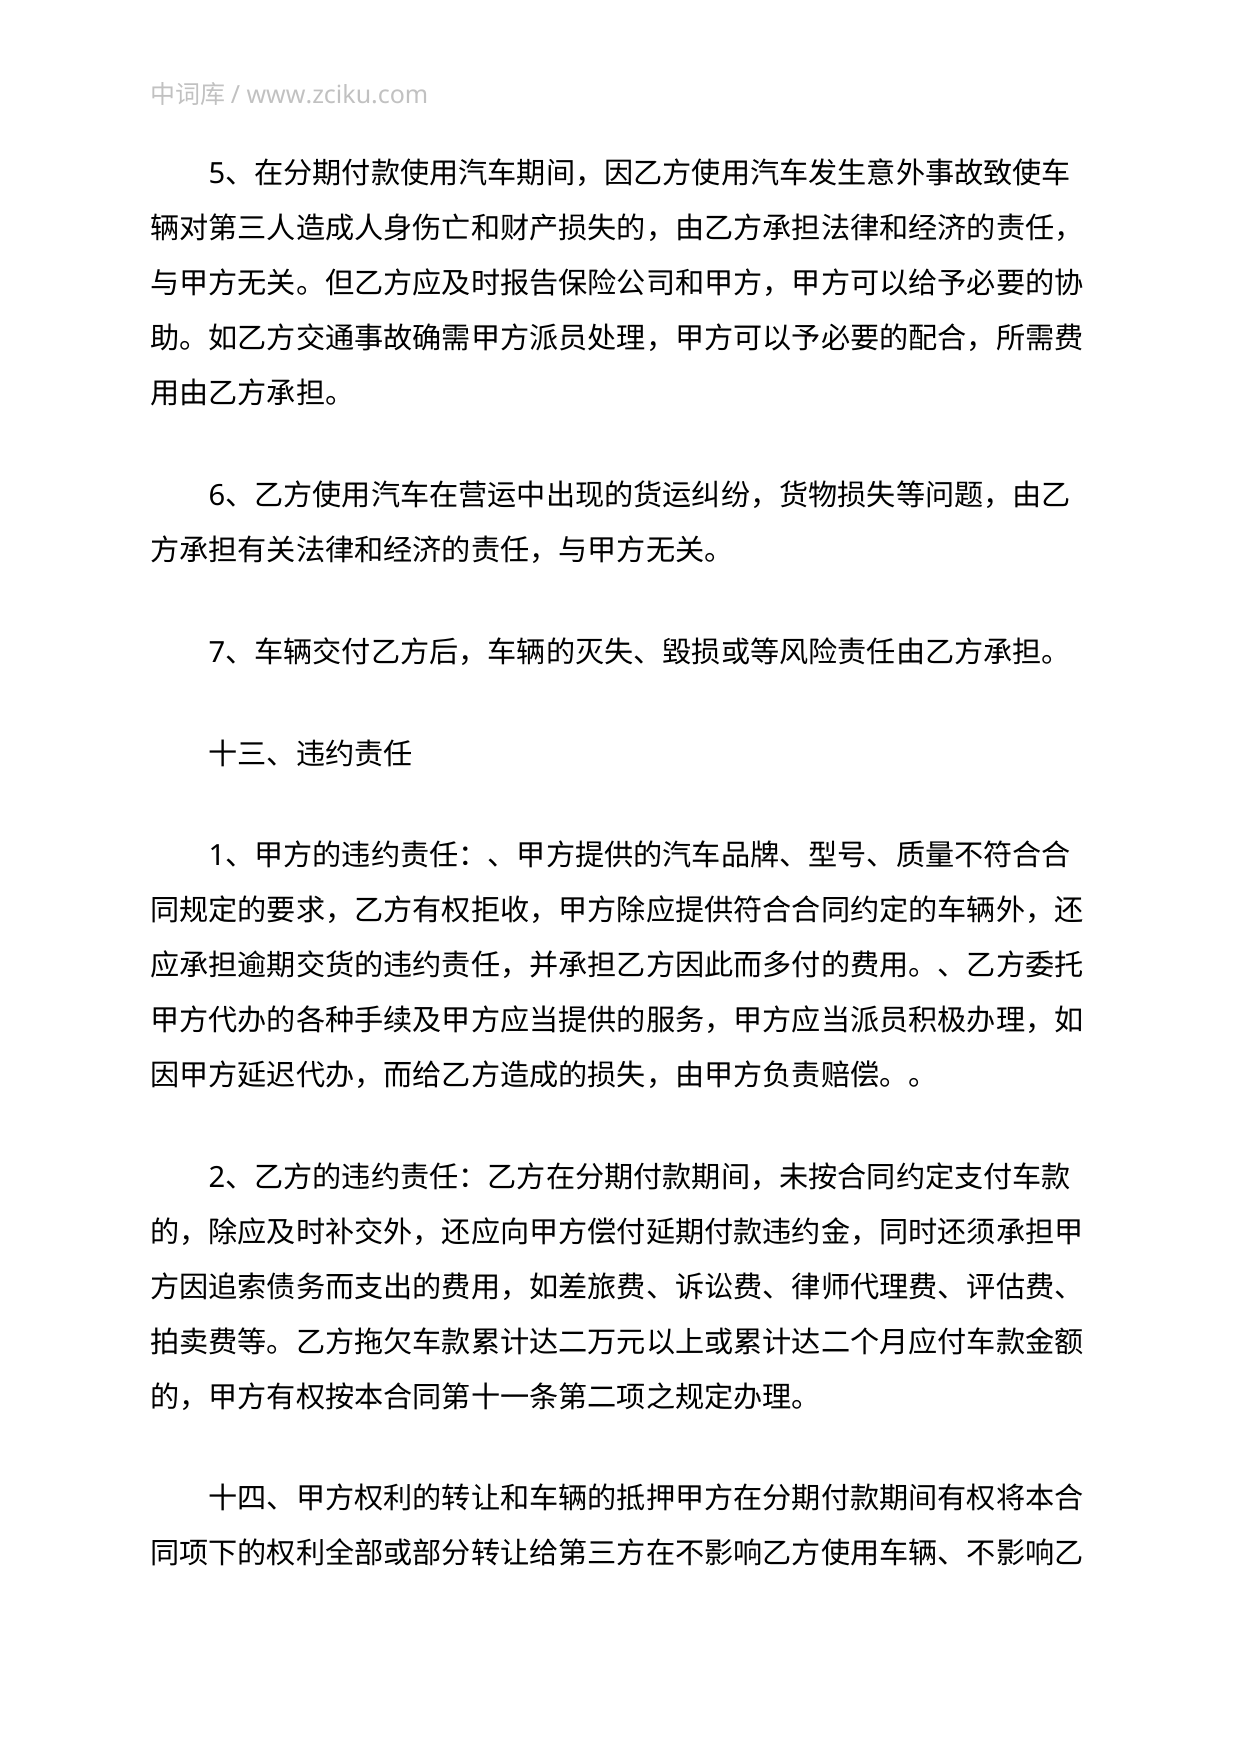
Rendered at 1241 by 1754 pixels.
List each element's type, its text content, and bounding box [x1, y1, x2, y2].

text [150, 1475, 1090, 1572]
text 6、乙方使用汽车在营运中出现的货运纠纷，货物损失等问题，由乙方承担有关法律和经济的责任，与甲方无关。 [150, 471, 1090, 569]
text 1、甲方的违约责任：、甲方提供的汽车品牌、型号、质量不符合合同规定的要求，乙方有权拒收，甲方除应提供符合合同约定的车辆外，还应承担逾期交货的违约责任，并承担乙方因此而多付的费用。、乙方委托甲方代办的各种手续及甲方应当提供的服务，甲方应当派员积极办理，如因甲方延迟代办，而给乙方造成的损失，由甲方负责赔偿。。 [150, 832, 1090, 1094]
text 5、在分期付款使用汽车期间，因乙方使用汽车发生意外事故致使车辆对第三人造成人身伤亡和财产损失的，由乙方承担法律和经济的责任，与甲方无关。但乙方应及时报告保险公司和甲方，甲方可以给予必要的协助。如乙方交通事故确需甲方派员处理，甲方可以予必要的配合，所需费用由乙方承担。 [150, 150, 1090, 412]
text 十三、违约责任 [150, 730, 1090, 772]
text 2、乙方的违约责任：乙方在分期付款期间，未按合同约定支付车款的，除应及时补交外，还应向甲方偿付延期付款违约金，同时还须承担甲方因追索债务而支出的费用，如差旅费、诉讼费、律师代理费、评估费、拍卖费等。乙方拖欠车款累计达二万元以上或累计达二个月应付车款金额的，甲方有权按本合同第十一条第二项之规定办理。 [150, 1153, 1090, 1415]
text 7、车辆交付乙方后，车辆的灭失、毀损或等风险责任由乙方承担。 [150, 628, 1090, 671]
